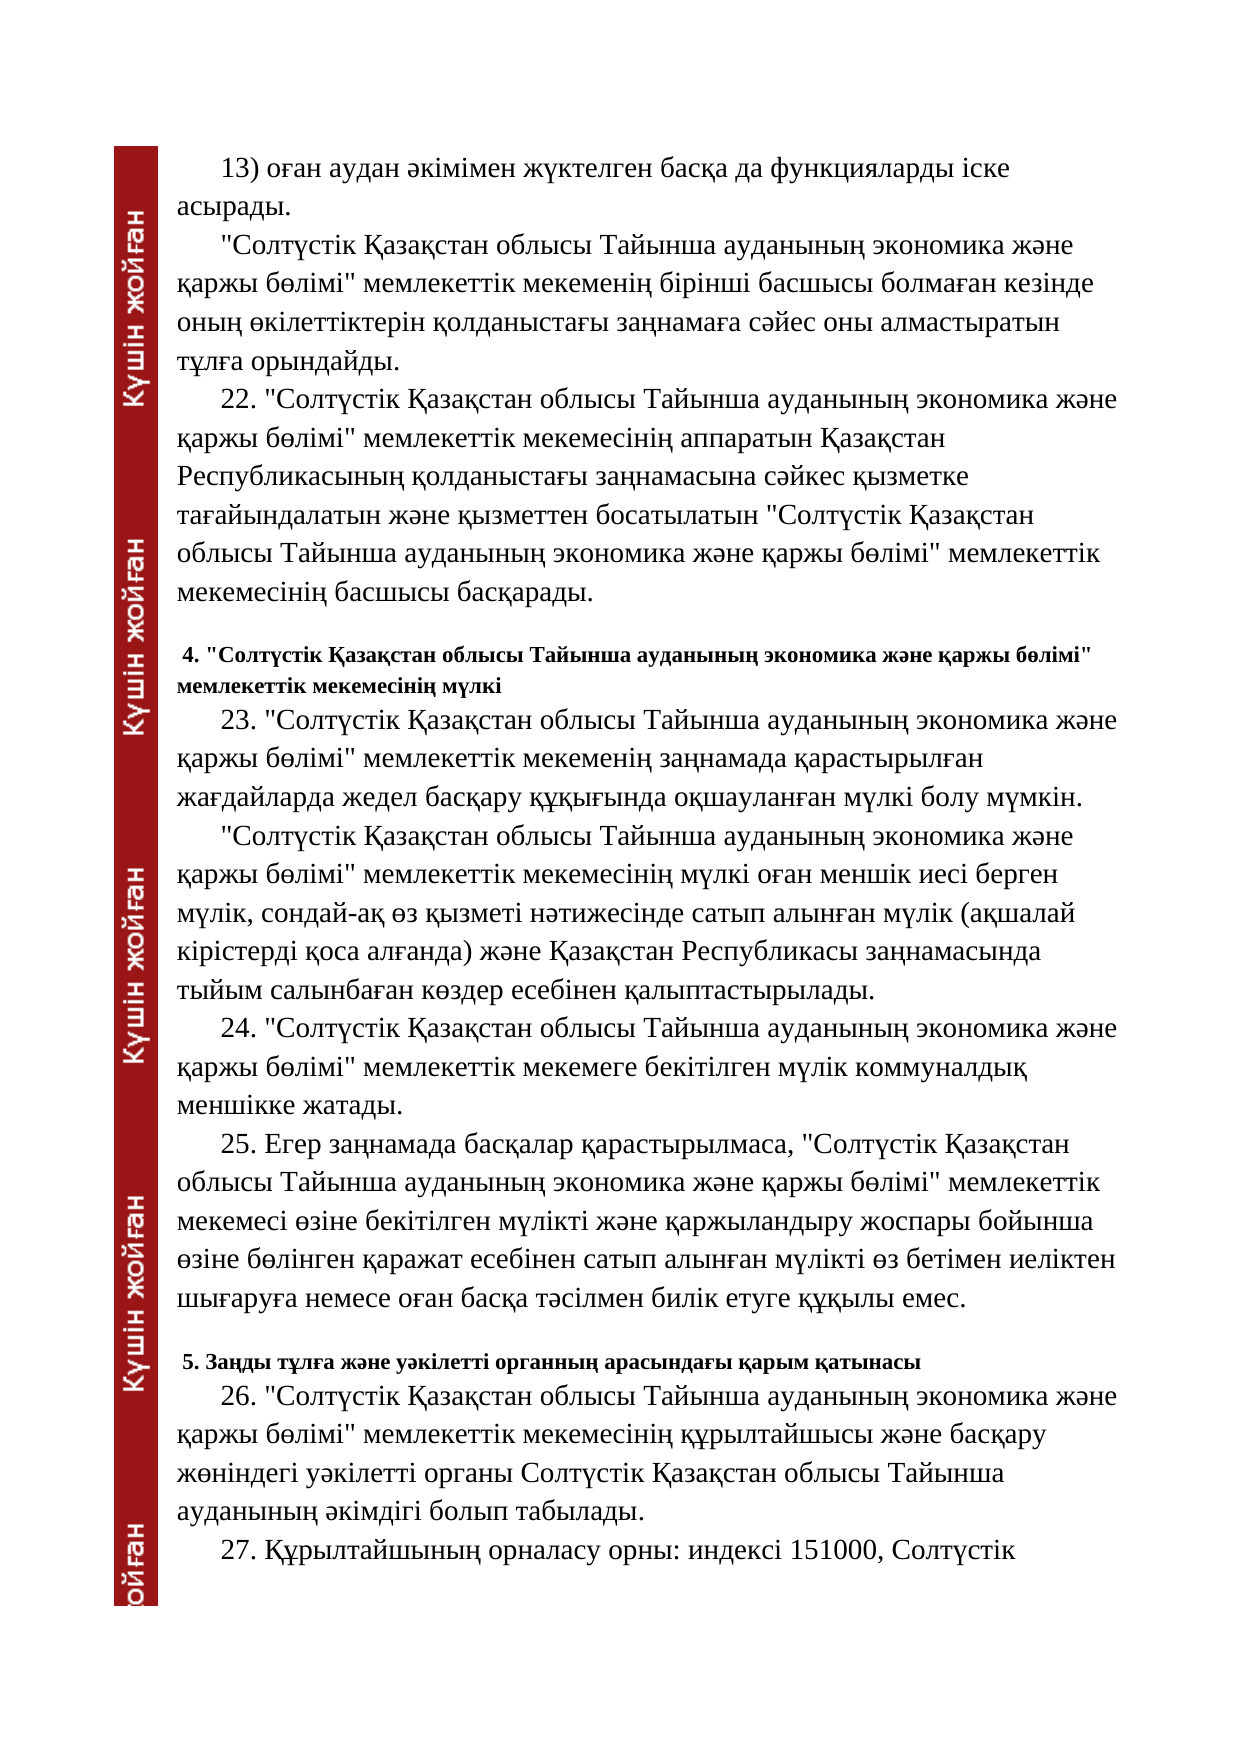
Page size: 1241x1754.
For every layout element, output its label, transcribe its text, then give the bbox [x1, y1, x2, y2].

text 23. "Солтүстік Қазақстан облысы Тайынша ауданының экономика және қаржы бөлімі" мемлекеттік мекеменің заңнамада қарастырылған жағдайларда жедел басқару құқығында оқшауланған мүлкі болу мүмкін. "Солтүстік Қазақстан облысы Тайынша ауданының экономика және қаржы бөлімі" мемлекеттік мекемесінің мүлкі оған меншік иесі берген мүлік, сондай-ақ өз қызметі нәтижесінде сатып алынған мүлік (ақшалай кірістерді қоса алғанда) және Қазақстан Республикасы заңнамасында тыйым салынбаған көздер есебінен қалыптастырылады. 24. "Солтүстік Қазақстан облысы Тайынша ауданының экономика және қаржы бөлімі" мемлекеттік мекемеге бекітілген мүлік коммуналдық меншікке жатады. 25. Егер заңнамада басқалар қарастырылмаса, "Солтүстік Қазақстан облысы Тайынша ауданының экономика және қаржы бөлімі" мемлекеттік мекемесі өзіне бекітілген мүлікті және қаржыландыру жоспары бойынша өзіне бөлінген қаражат есебінен сатып алынған мүлікті өз бетімен иеліктен шығаруға немесе оған басқа тәсілмен билік етуге құқылы емес. [112, 702, 1128, 1344]
text 5. Заңды тұлға және уәкілетті органның арасындағы қарым қатынасы [112, 1348, 1128, 1374]
picture [114, 1566, 158, 1606]
picture [114, 1344, 158, 1348]
text 4. "Солтүстік Қазақстан облысы Тайынша ауданының экономика және қаржы бөлімі" мемлекеттік мекемесінің мүлкі [112, 642, 1128, 698]
picture [114, 698, 158, 702]
picture [114, 1374, 158, 1378]
picture [114, 146, 158, 150]
picture [114, 638, 158, 642]
